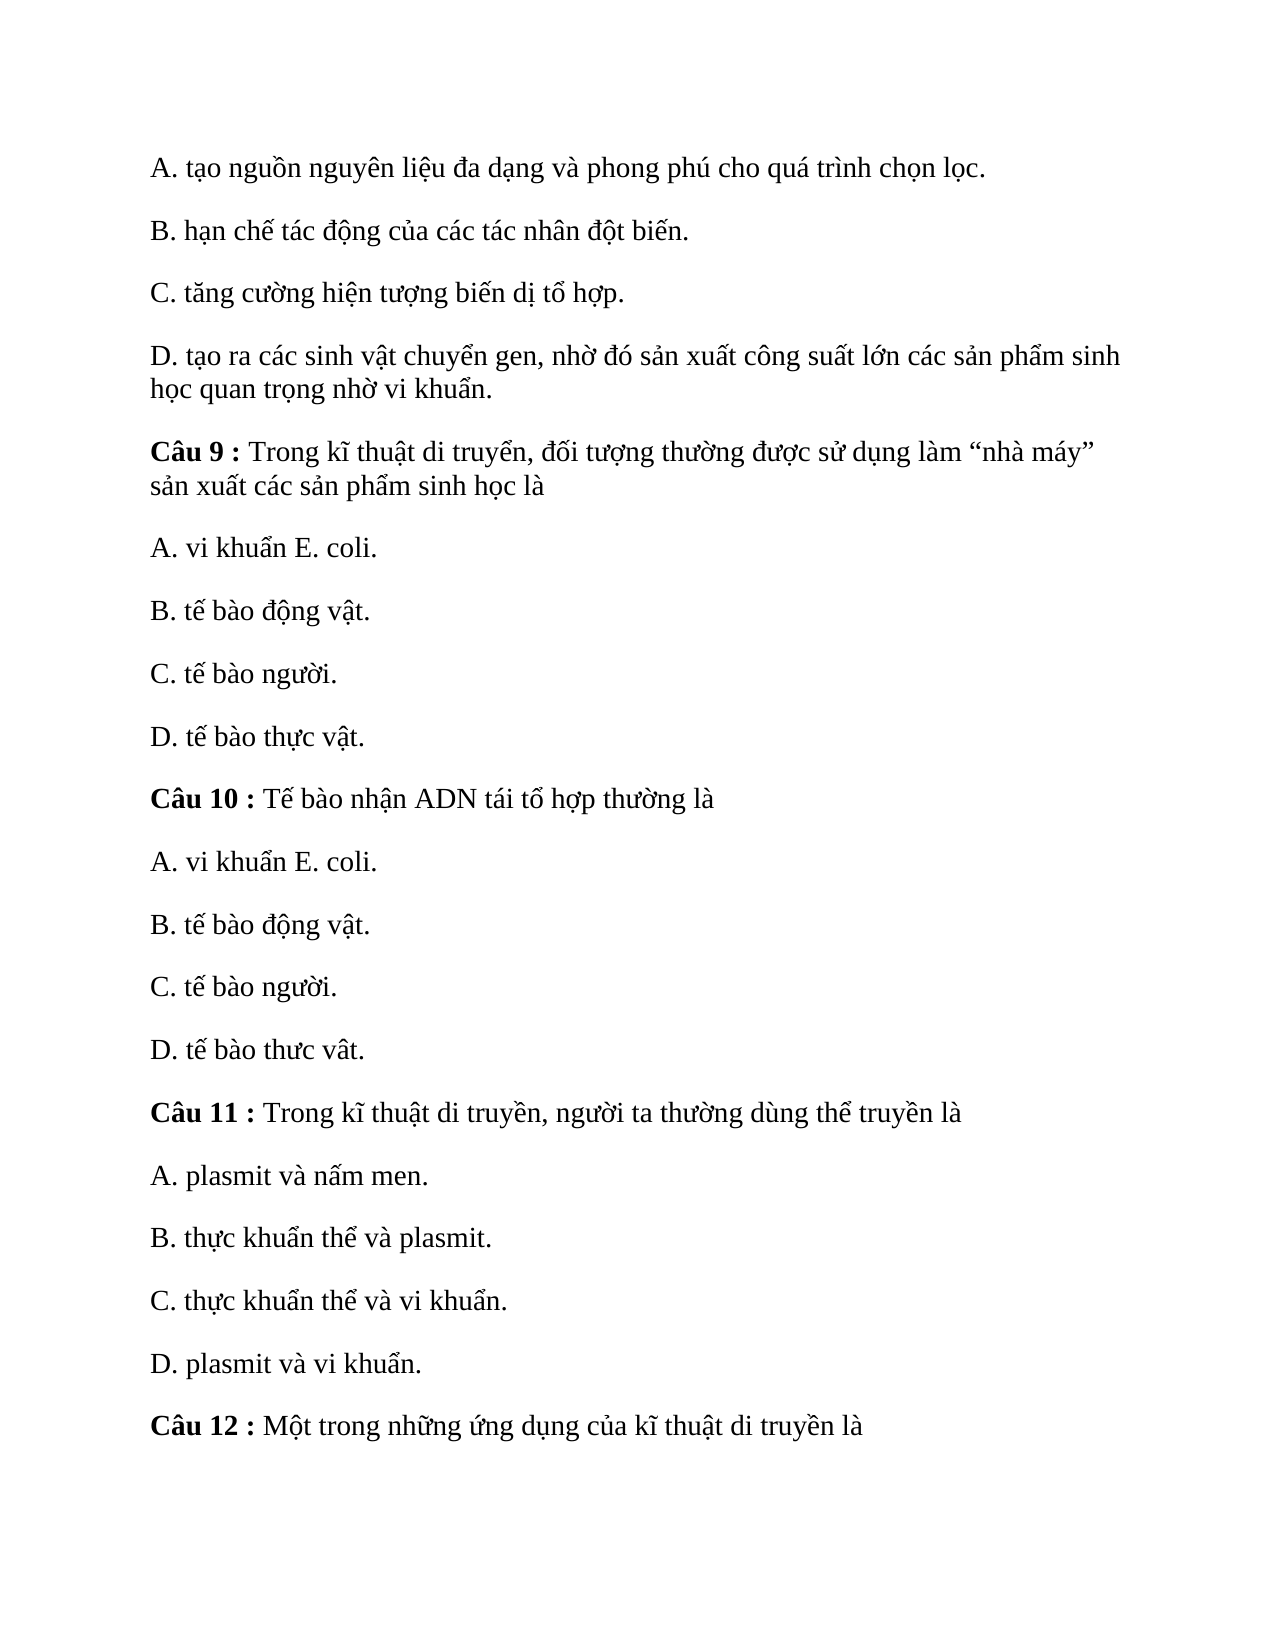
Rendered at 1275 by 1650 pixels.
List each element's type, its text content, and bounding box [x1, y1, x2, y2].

text D. tạo ra các sinh vật chuyển gen, nhờ đó sản xuất công suất lớn các sản phẩm sinh học quan trọng nhờ vi khuẩn. [150, 338, 1125, 405]
text B. tế bào động vật. [150, 907, 1125, 940]
text A. vi khuẩn E. coli. [150, 531, 1125, 564]
text C. tế bào người. [150, 969, 1125, 1003]
text Câu 12 : Một trong những ứng dụng của kĩ thuật di truyền là [150, 1408, 1125, 1442]
text Câu 9 : Trong kĩ thuật di truyển, đối tượng thường được sử dụng làm “nhà máy” sản xuất các sản phẩm sinh học là [150, 434, 1125, 501]
text C. tăng cường hiện tượng biến dị tổ hợp. [150, 275, 1125, 309]
text C. thực khuẩn thể và vi khuẩn. [150, 1283, 1125, 1317]
text D. plasmit và vi khuẩn. [150, 1346, 1125, 1379]
text B. thực khuẩn thể và plasmit. [150, 1220, 1125, 1254]
text Câu 10 : Tế bào nhận ADN tái tổ hợp thường là [150, 781, 1125, 815]
text A. vi khuẩn E. coli. [150, 844, 1125, 878]
text D. tế bào thực vật. [150, 719, 1125, 752]
text B. hạn chế tác động của các tác nhân đột biến. [150, 213, 1125, 246]
text Câu 11 : Trong kĩ thuật di truyền, người ta thường dùng thể truyền là [150, 1095, 1125, 1128]
text D. tế bào thưc vât. [150, 1032, 1125, 1066]
text C. tế bào người. [150, 656, 1125, 689]
text B. tế bào động vật. [150, 593, 1125, 627]
text A. tạo nguồn nguyên liệu đa dạng và phong phú cho quá trình chọn lọc. [150, 150, 1125, 183]
text A. plasmit và nấm men. [150, 1158, 1125, 1191]
